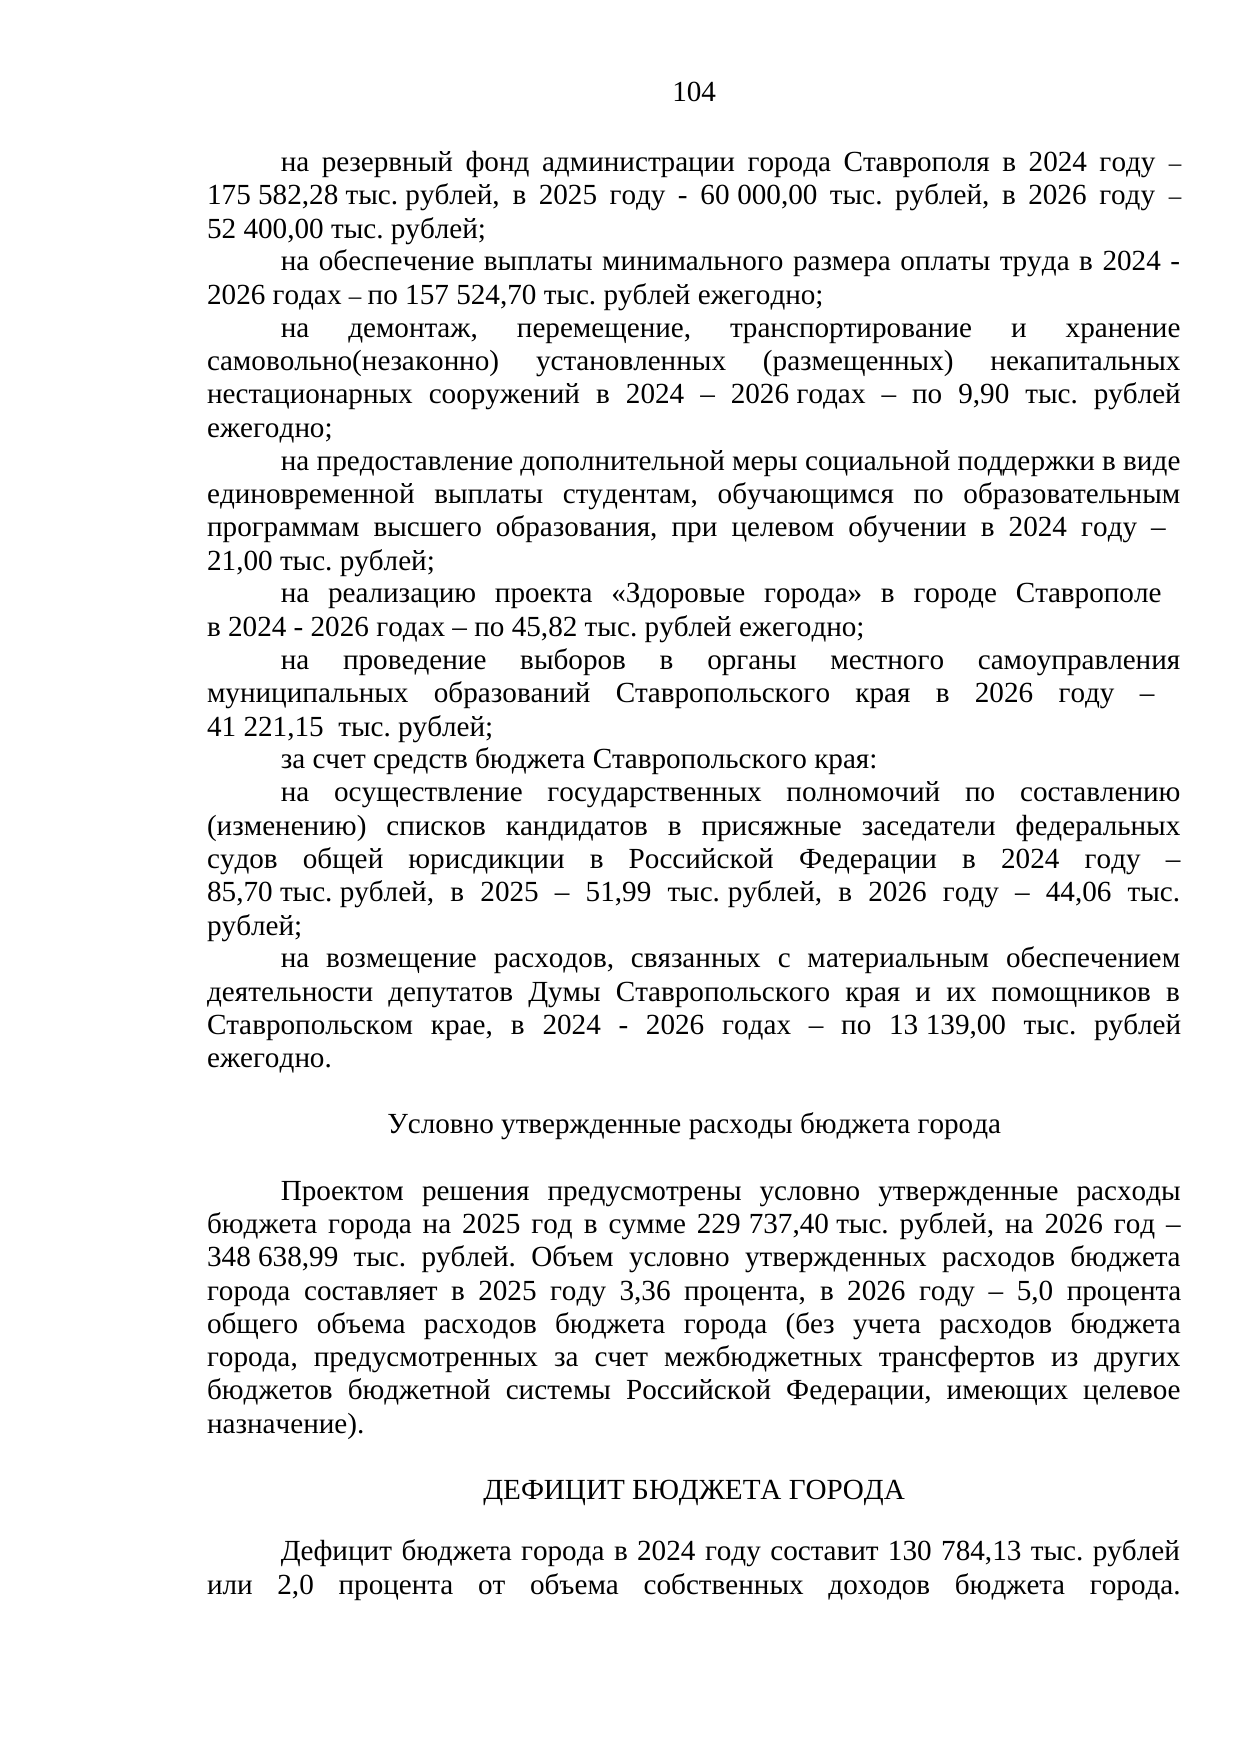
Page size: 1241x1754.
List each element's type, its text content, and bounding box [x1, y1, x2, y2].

list на проведение выборов в органы местного самоуправления муниципальных образований Ставропольского края в 2026 году – 41 221,15 тыс. рублей; [207, 643, 1181, 742]
text Проектом решения предусмотрены условно утвержденные расходы бюджета города на 2025 год в сумме 229 737,40 тыс. рублей, на 2026 год – 348 638,99 тыс. рублей. Объем условно утвержденных расходов бюджета города составляет в 2025 году 3,36 процента, в 2026 году – 5,0 процента общего объема расходов бюджета города (без учета расходов бюджета города, предусмотренных за счет межбюджетных трансфертов из других бюджетов бюджетной системы Российской Федерации, имеющих целевое назначение). [207, 1173, 1181, 1439]
list на предоставление дополнительной меры социальной поддержки в виде единовременной выплаты студентам, обучающимся по образовательным программам высшего образования, при целевом обучении в 2024 году – 21,00 тыс. рублей; [207, 443, 1181, 576]
list на резервный фонд администрации города Ставрополя в 2024 году – 175 582,28 тыс. рублей, в 2025 году - 60 000,00 тыс. рублей, в 2026 году – 52 400,00 тыс. рублей; [207, 145, 1181, 244]
text Условно утвержденные расходы бюджета города [207, 1107, 1181, 1140]
list на возмещение расходов, связанных с материальным обеспечением деятельности депутатов Думы Ставропольского края и их помощников в Ставропольском крае, в 2024 - 2026 годах – по 13 139,00 тыс. рублей ежегодно. [207, 941, 1181, 1074]
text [207, 1534, 1181, 1601]
list на демонтаж, перемещение, транспортирование и хранение самовольно(незаконно) установленных (размещенных) некапитальных нестационарных сооружений в 2024 – 2026 годах – по 9,90 тыс. рублей ежегодно; [207, 311, 1181, 443]
text ДЕФИЦИТ БЮДЖЕТА ГОРОДА [207, 1473, 1181, 1506]
list на реализацию проекта «Здоровые города» в городе Ставрополе в 2024 - 2026 годах – по 45,82 тыс. рублей ежегодно; [207, 576, 1181, 643]
text на осуществление государственных полномочий по составлению (изменению) списков кандидатов в присяжные заседатели федеральных судов общей юрисдикции в Российской Федерации в 2024 году – 85,70 тыс. рублей, в 2025 – 51,99 тыс. рублей, в 2026 году – 44,06 тыс. рублей; [207, 775, 1181, 941]
list на обеспечение выплаты минимального размера оплаты труда в 2024 - 2026 годах – по 157 524,70 тыс. рублей ежегодно; [207, 244, 1181, 311]
list за счет средств бюджета Ставропольского края: [207, 742, 1181, 775]
